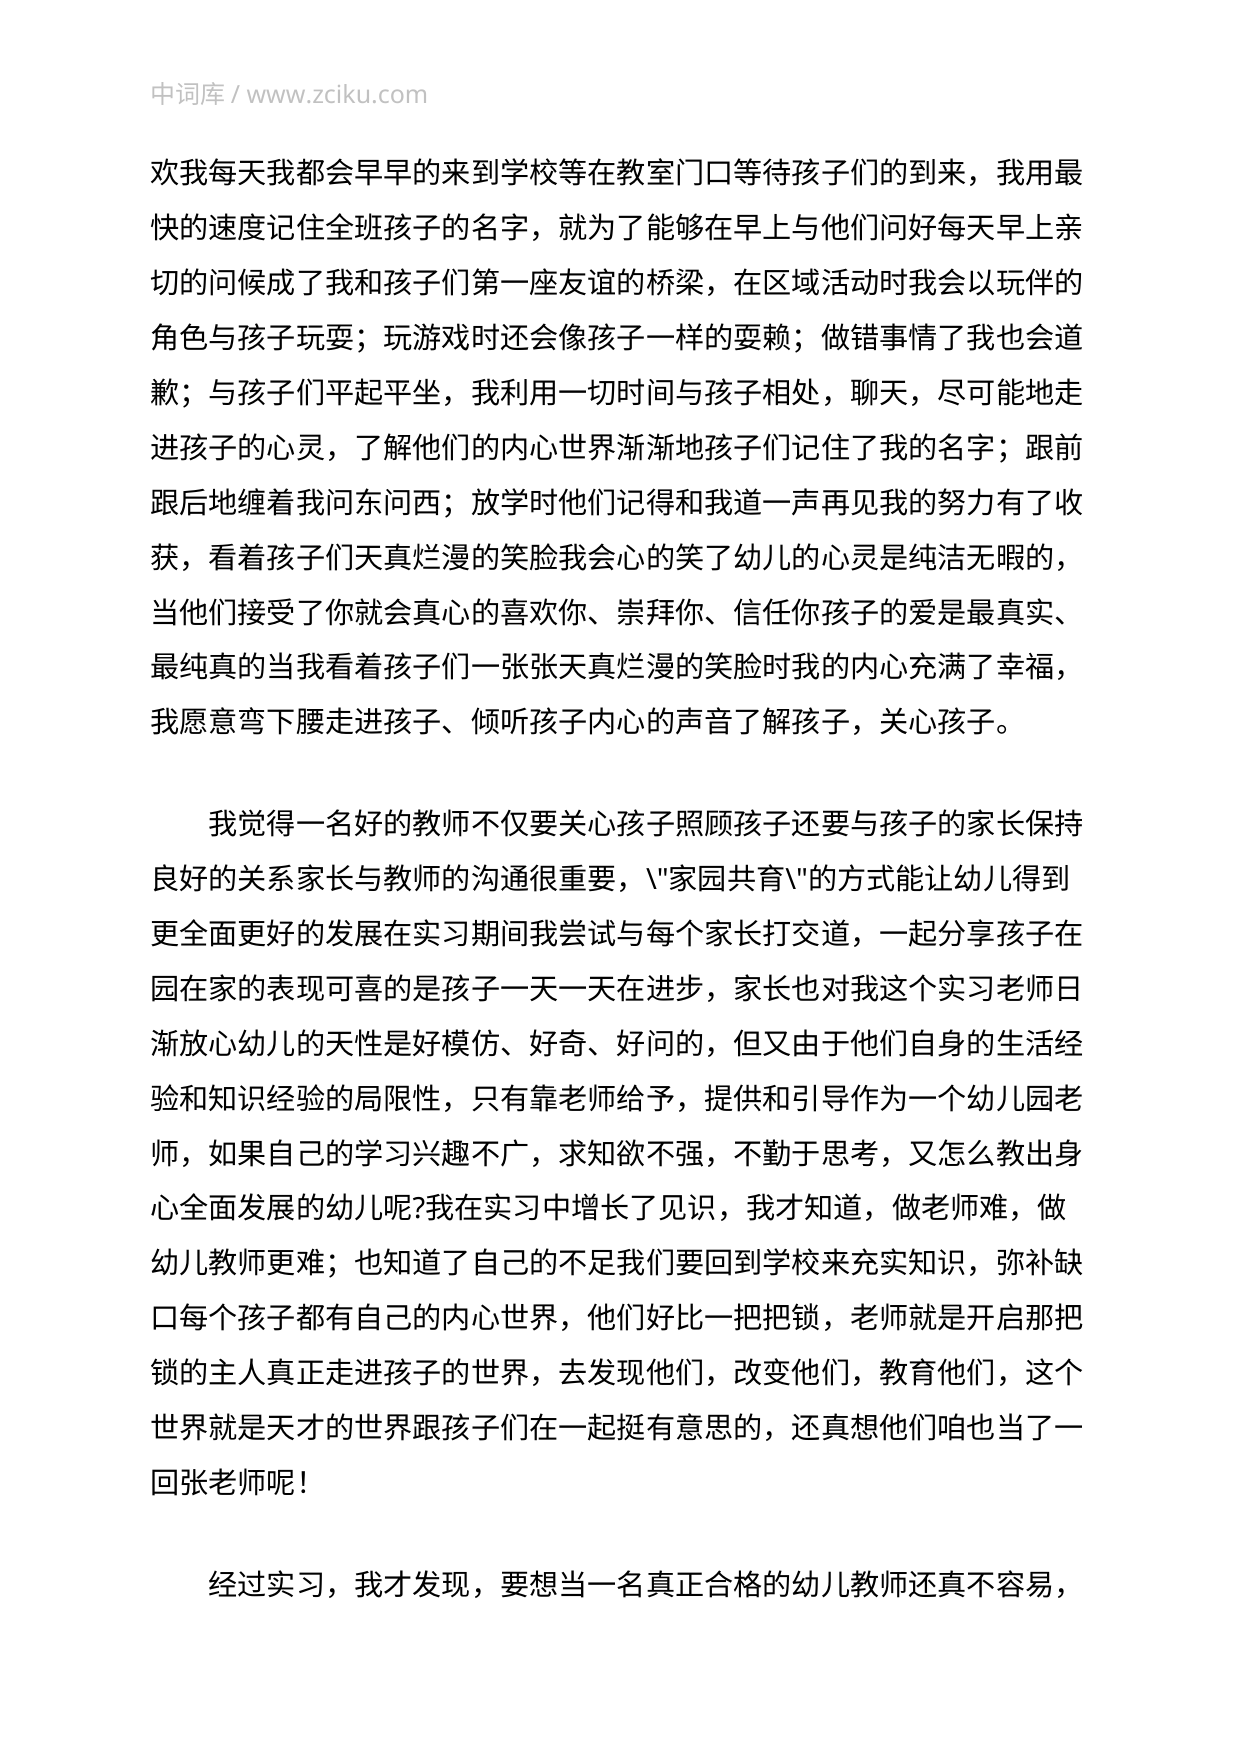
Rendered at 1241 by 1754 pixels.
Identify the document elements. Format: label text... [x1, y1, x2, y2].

text 我觉得一名好的教师不仅要关心孩子照顾孩子还要与孩子的家长保持良好的关系家长与教师的沟通很重要，\"家园共育\"的方式能让幼儿得到更全面更好的发展在实习期间我尝试与每个家长打交道，一起分享孩子在园在家的表现可喜的是孩子一天一天在进步，家长也对我这个实习老师日渐放心幼儿的天性是好模仿、好奇、好问的，但又由于他们自身的生活经验和知识经验的局限性，只有靠老师给予，提供和引导作为一个幼儿园老师，如果自己的学习兴趣不广，求知欲不强，不勤于思考，又怎么教出身心全面发展的幼儿呢?我在实习中增长了见识，我才知道，做老师难，做幼儿教师更难；也知道了自己的不足我们要回到学校来充实知识，弥补缺口每个孩子都有自己的内心世界，他们好比一把把锁，老师就是开启那把锁的主人真正走进孩子的世界，去发现他们，改变他们，教育他们，这个世界就是天才的世界跟孩子们在一起挺有意思的，还真想他们咱也当了一回张老师呢！ [150, 801, 1090, 1502]
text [150, 1561, 1090, 1604]
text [150, 150, 1090, 741]
